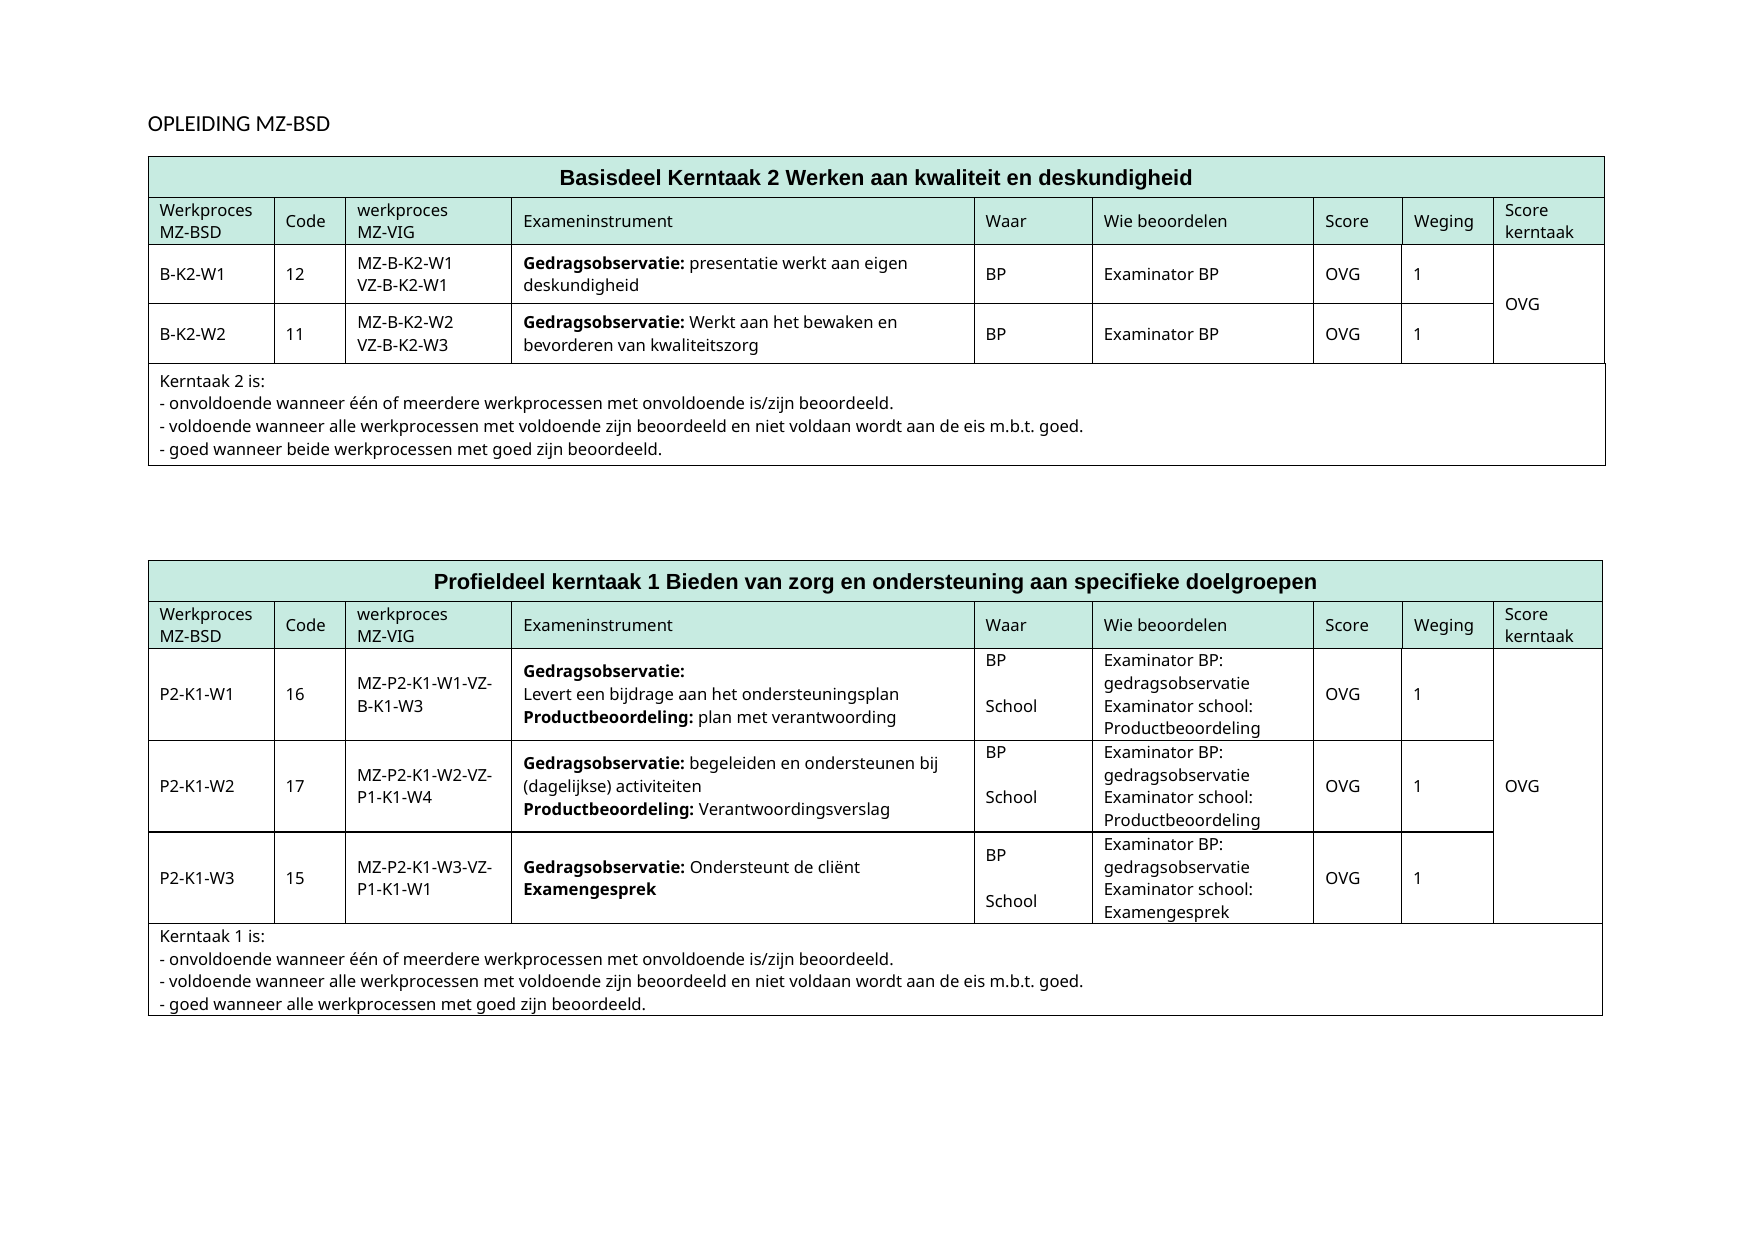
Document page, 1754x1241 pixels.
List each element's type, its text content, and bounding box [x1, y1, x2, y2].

table_cell 17 [275, 741, 345, 831]
table_cell 1 [1402, 304, 1493, 363]
text OPLEIDING MZ-BSD [148, 109, 1683, 137]
table_cell 16 [275, 649, 345, 739]
table_cell Wie beoordelen [1093, 602, 1313, 648]
table_cell 1 [1402, 649, 1493, 739]
table_cell OVG [1494, 245, 1604, 363]
table_cell werkproces MZ-VIG [346, 198, 511, 244]
table_cell Weging [1403, 198, 1493, 244]
table_cell Wie beoordelen [1093, 198, 1313, 244]
table_cell 11 [275, 304, 345, 363]
table_cell Kerntaak 1 is: - onvoldoende wanneer één of meerdere werkprocessen met onvoldoende is/zijn beoordeeld. - voldoende wanneer alle werkprocessen met voldoende zijn beoordeeld en niet voldaan wordt aan de eis m.b.t. goed. - goed wanneer alle werkprocessen met goed zijn beoordeeld. [149, 924, 1602, 1015]
table_cell P2-K1-W1 [149, 649, 274, 739]
table_cell Code [275, 602, 345, 648]
table_cell MZ-P2-K1-W1-VZ-B-K1-W3 [346, 649, 511, 739]
table_cell Waar [975, 198, 1092, 244]
table_cell 1 [1402, 741, 1493, 831]
table_cell Werkproces MZ-BSD [149, 198, 274, 244]
table_cell werkproces MZ-VIG [346, 602, 511, 648]
table_cell OVG [1314, 833, 1401, 923]
table_cell Waar [975, 602, 1092, 648]
table_cell MZ-B-K2-W1 VZ-B-K2-W1 [346, 245, 511, 303]
table_cell 15 [275, 833, 345, 923]
table_cell P2-K1-W3 [149, 833, 274, 923]
table_cell 1 [1402, 833, 1493, 923]
table_cell Gedragsobservatie: Levert een bijdrage aan het ondersteuningsplan Productbeoordeling: plan met verantwoording [512, 649, 974, 739]
table_cell OVG [1494, 649, 1602, 923]
table_cell B-K2-W1 [149, 245, 274, 303]
table_cell BP School [975, 649, 1092, 739]
table_cell Examinator BP: gedragsobservatie Examinator school: Productbeoordeling [1093, 649, 1313, 739]
table_cell OVG [1314, 649, 1401, 739]
table_cell Gedragsobservatie: presentatie werkt aan eigen deskundigheid [512, 245, 974, 303]
table_cell 1 [1402, 245, 1493, 303]
table_cell Gedragsobservatie: begeleiden en ondersteunen bij (dagelijkse) activiteiten Productbeoordeling: Verantwoordingsverslag [512, 741, 974, 831]
table_cell Examinator BP [1093, 245, 1313, 303]
table_cell Examinator BP [1093, 304, 1313, 363]
table_header Profieldeel kerntaak 1 Bieden van zorg en ondersteuning aan specifieke doelgroepen [149, 561, 1602, 601]
table_cell BP [975, 304, 1092, 363]
table_cell OVG [1314, 741, 1401, 831]
table_cell BP School [975, 741, 1092, 831]
table_cell Score kerntaak [1494, 602, 1602, 648]
table_cell Examinator BP: gedragsobservatie Examinator school: Productbeoordeling [1093, 741, 1313, 831]
table_cell Kerntaak 2 is: - onvoldoende wanneer één of meerdere werkprocessen met onvoldoende is/zijn beoordeeld. - voldoende wanneer alle werkprocessen met voldoende zijn beoordeeld en niet voldaan wordt aan de eis m.b.t. goed. - goed wanneer beide werkprocessen met goed zijn beoordeeld. [149, 364, 1605, 465]
table_cell Score kerntaak [1494, 198, 1604, 244]
table_cell MZ-P2-K1-W2-VZ-P1-K1-W4 [346, 741, 511, 831]
table_cell Exameninstrument [512, 602, 974, 648]
table_cell Score [1314, 198, 1402, 244]
table_cell 12 [275, 245, 345, 303]
table_header Basisdeel Kerntaak 2 Werken aan kwaliteit en deskundigheid [149, 157, 1604, 197]
table_cell B-K2-W2 [149, 304, 274, 363]
table_cell MZ-B-K2-W2 VZ-B-K2-W3 [346, 304, 511, 363]
table_cell Exameninstrument [512, 198, 974, 244]
table_cell Weging [1403, 602, 1493, 648]
table_cell Code [275, 198, 345, 244]
table_cell OVG [1314, 245, 1401, 303]
table_cell MZ-P2-K1-W3-VZ-P1-K1-W1 [346, 833, 511, 923]
table_cell P2-K1-W2 [149, 741, 274, 831]
table_cell Score [1314, 602, 1402, 648]
table_cell Gedragsobservatie: Ondersteunt de cliënt Examengesprek [512, 833, 974, 923]
table_cell Examinator BP: gedragsobservatie Examinator school: Examengesprek [1093, 833, 1313, 923]
table_cell Gedragsobservatie: Werkt aan het bewaken en bevorderen van kwaliteitszorg [512, 304, 974, 363]
table_cell BP [975, 245, 1092, 303]
table_cell BP School [975, 833, 1092, 923]
table_cell Werkproces MZ-BSD [149, 602, 274, 648]
table_cell OVG [1314, 304, 1401, 363]
